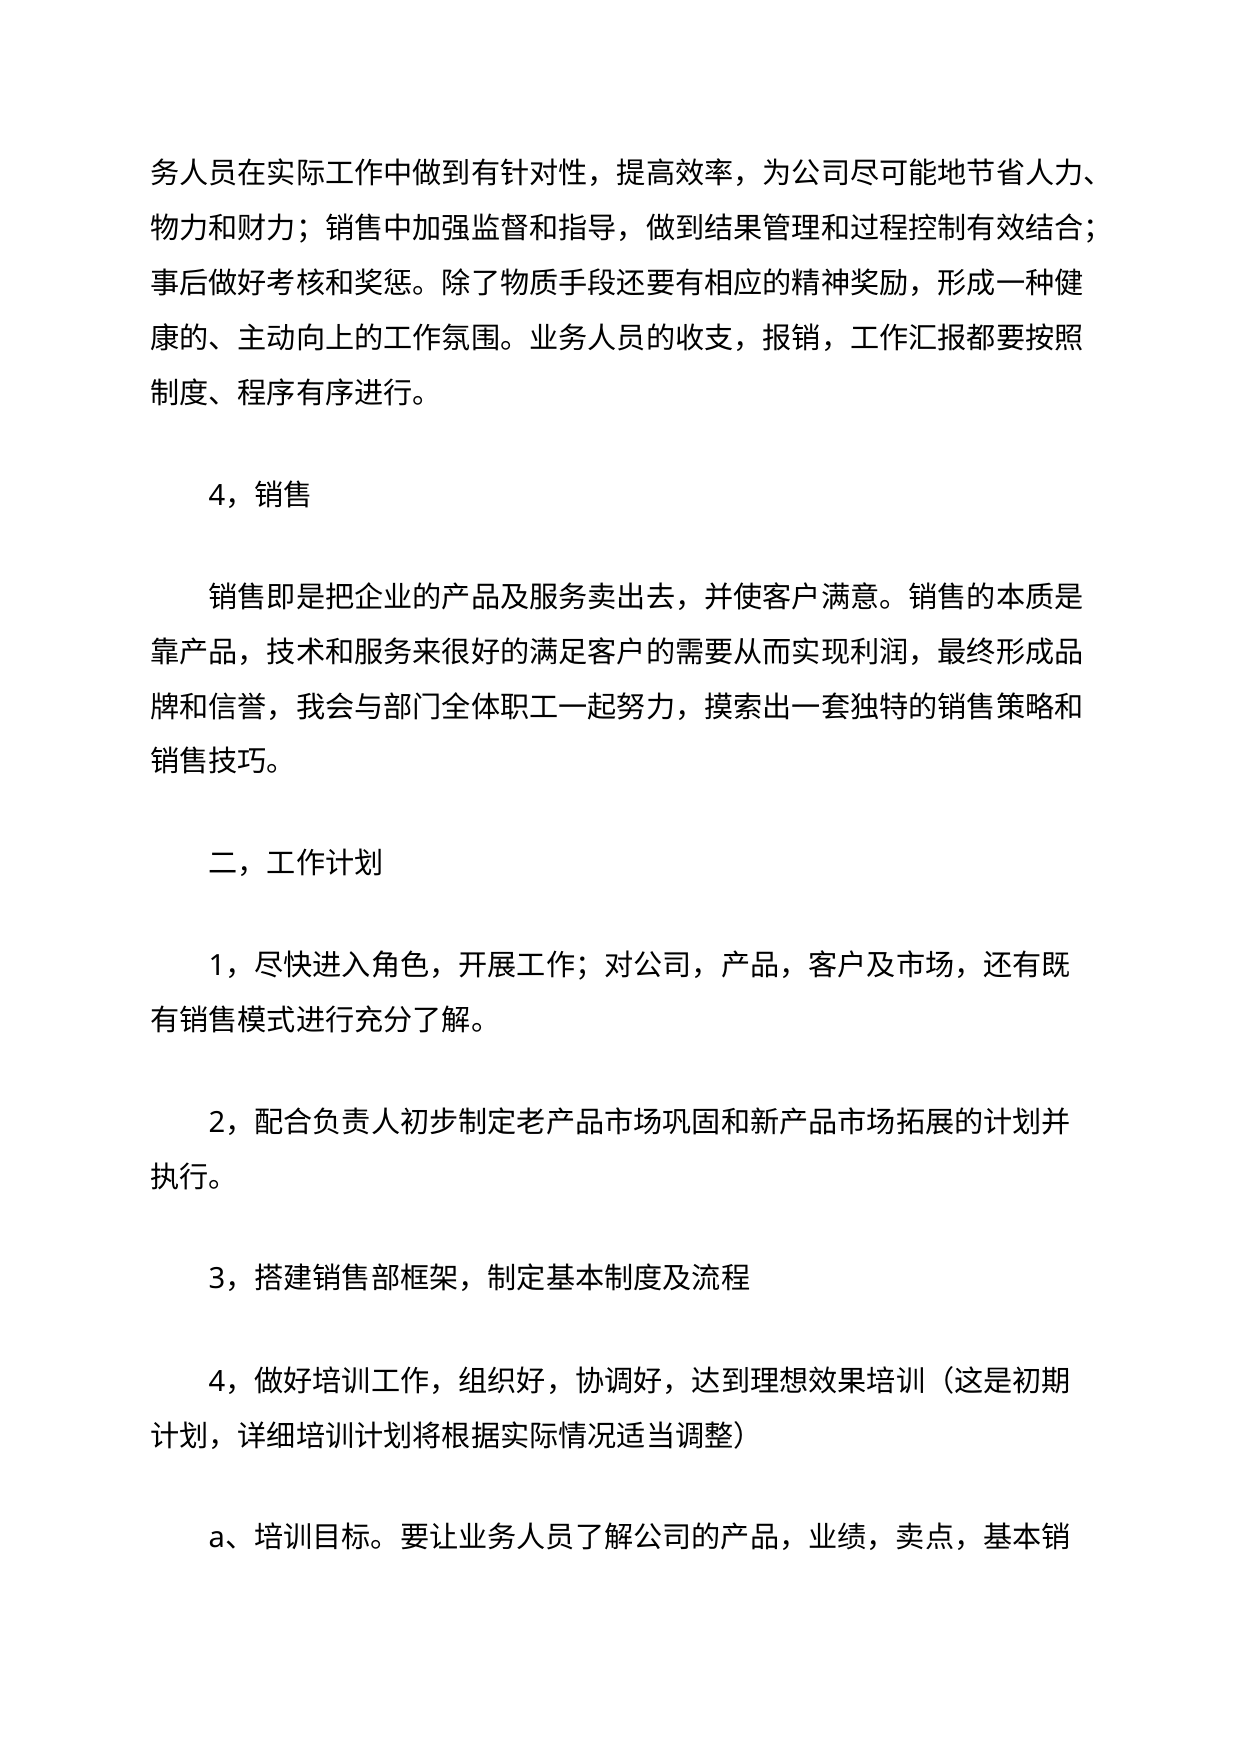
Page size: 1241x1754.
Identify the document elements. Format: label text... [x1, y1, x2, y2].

text 4，做好培训工作，组织好，协调好，达到理想效果培训（这是初期计划，详细培训计划将根据实际情况适当调整） [150, 1357, 1090, 1454]
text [150, 150, 1090, 412]
text 2，配合负责人初步制定老产品市场巩固和新产品市场拓展的计划并执行。 [150, 1098, 1090, 1196]
text 二，工作计划 [150, 840, 1090, 882]
text 1，尽快进入角色，开展工作；对公司，产品，客户及市场，还有既有销售模式进行充分了解。 [150, 942, 1090, 1039]
text 4，销售 [150, 471, 1090, 514]
text 3，搭建销售部框架，制定基本制度及流程 [150, 1255, 1090, 1297]
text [150, 1514, 1090, 1556]
text 销售即是把企业的产品及服务卖出去，并使客户满意。销售的本质是靠产品，技术和服务来很好的满足客户的需要从而实现利润，最终形成品牌和信誉，我会与部门全体职工一起努力，摸索出一套独特的销售策略和销售技巧。 [150, 573, 1090, 780]
